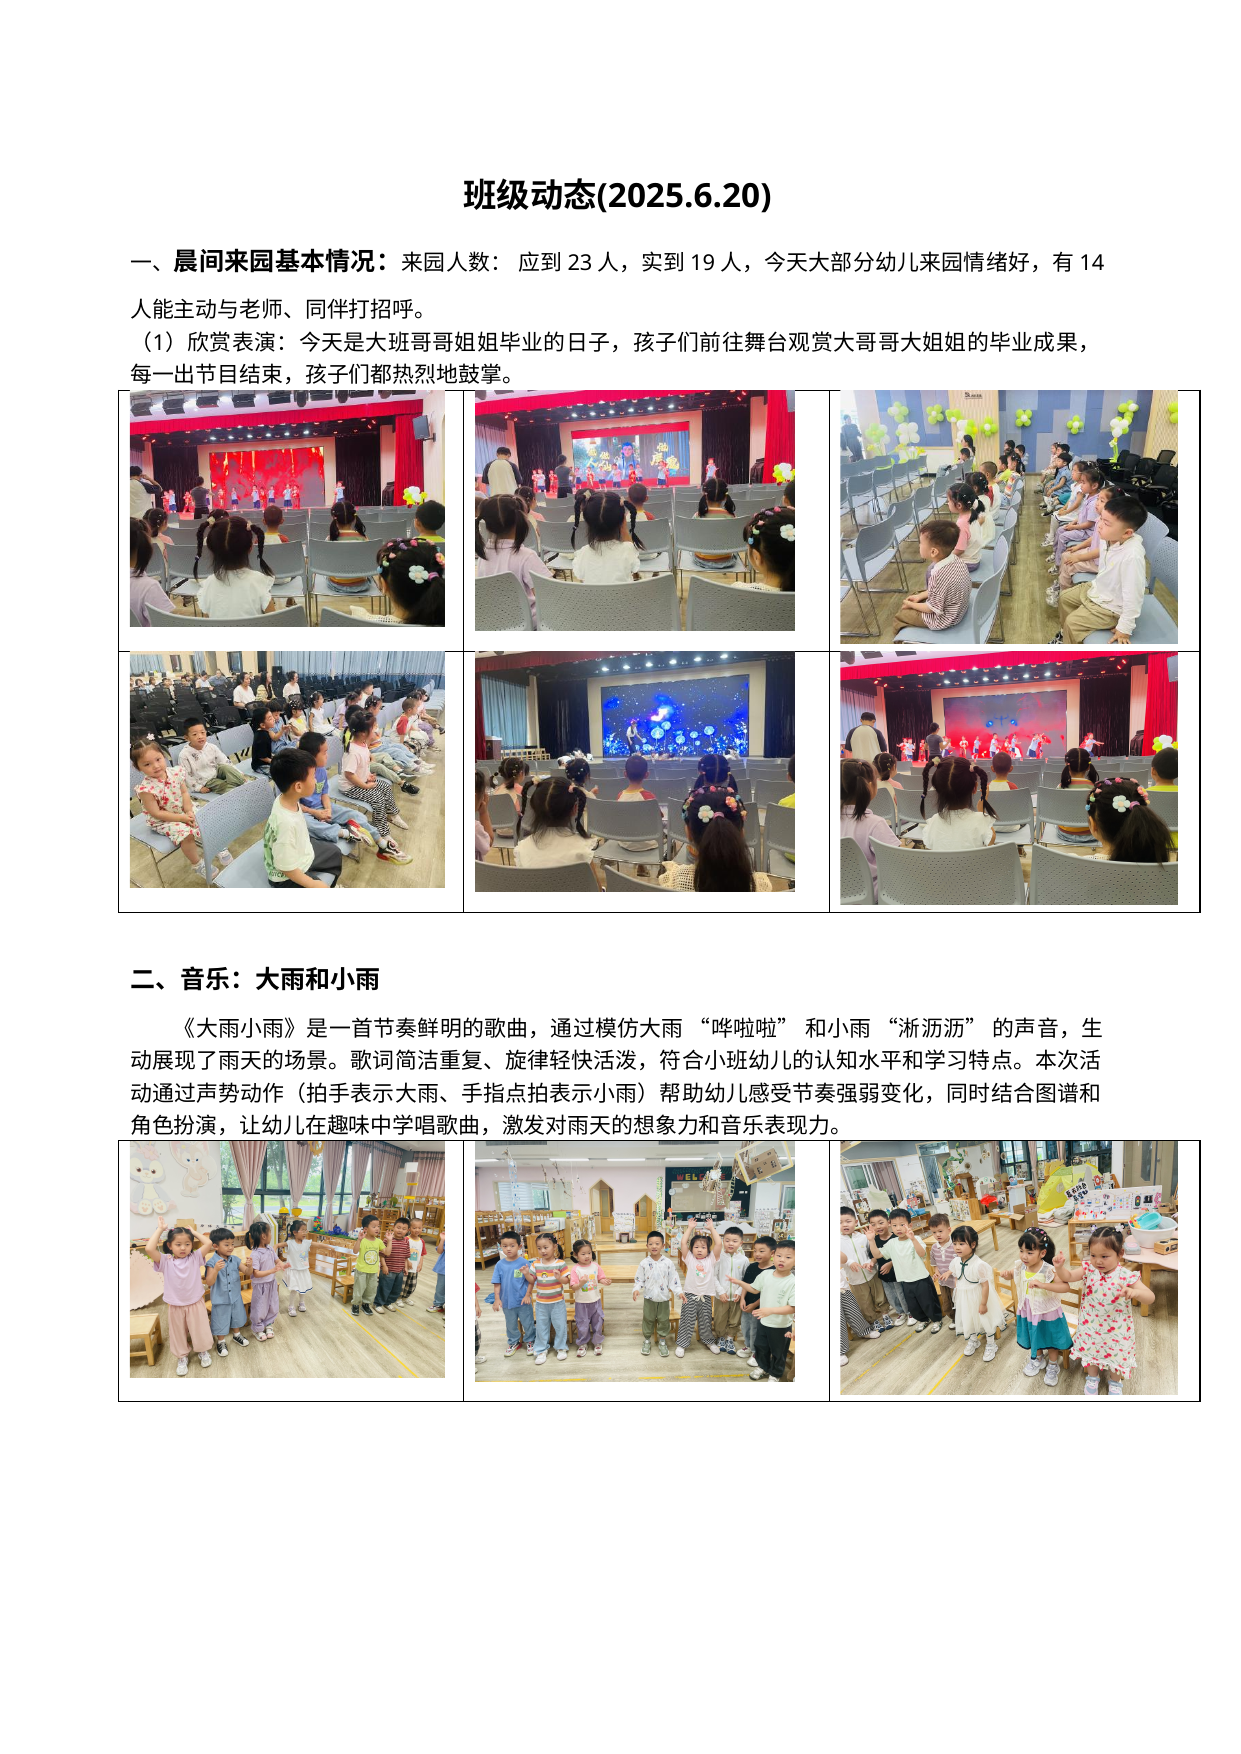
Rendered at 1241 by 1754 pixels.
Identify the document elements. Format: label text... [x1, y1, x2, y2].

picture [475, 390, 795, 631]
table_header [119, 391, 463, 651]
table_header [119, 1141, 463, 1401]
picture [129, 1141, 445, 1378]
picture [129, 651, 445, 888]
picture [475, 651, 795, 892]
list 晨间来园基本情况：来园人数： 应到23人，实到19人，今天大部分幼儿来园情绪好，有14人能主动与老师、同伴打招呼。 [130, 227, 1104, 324]
picture [840, 390, 1178, 644]
text 班级动态(2025.6.20) [130, 162, 1104, 227]
list （1）欣赏表演：今天是大班哥哥姐姐毕业的日子，孩子们前往舞台观赏大哥哥大姐姐的毕业成果，每一出节目结束，孩子们都热烈地鼓掌。 [130, 324, 1104, 389]
picture [840, 651, 1178, 905]
picture [129, 390, 445, 627]
text 《大雨小雨》是一首节奏鲜明的歌曲，通过模仿大雨 “哗啦啦” 和小雨 “淅沥沥” 的声音，生动展现了雨天的场景。歌词简洁重复、旋律轻快活泼，符合小班幼儿的认知水平和学习特点。本次活动通过声势动作（拍手表示大雨、手指点拍表示小雨）帮助幼儿感受节奏强弱变化，同时结合图谱和角色扮演，让幼儿在趣味中学唱歌曲，激发对雨天的想象力和音乐表现力。 [130, 1010, 1104, 1140]
table_cell [119, 652, 463, 912]
picture [475, 1141, 795, 1382]
table_cell [464, 652, 829, 912]
table_header [830, 1141, 1199, 1401]
table_header [830, 391, 1199, 651]
list 音乐：大雨和小雨 [130, 945, 1104, 1010]
table_cell [830, 652, 1199, 912]
table_header [464, 1141, 829, 1401]
picture [840, 1141, 1178, 1395]
table_header [464, 391, 829, 651]
